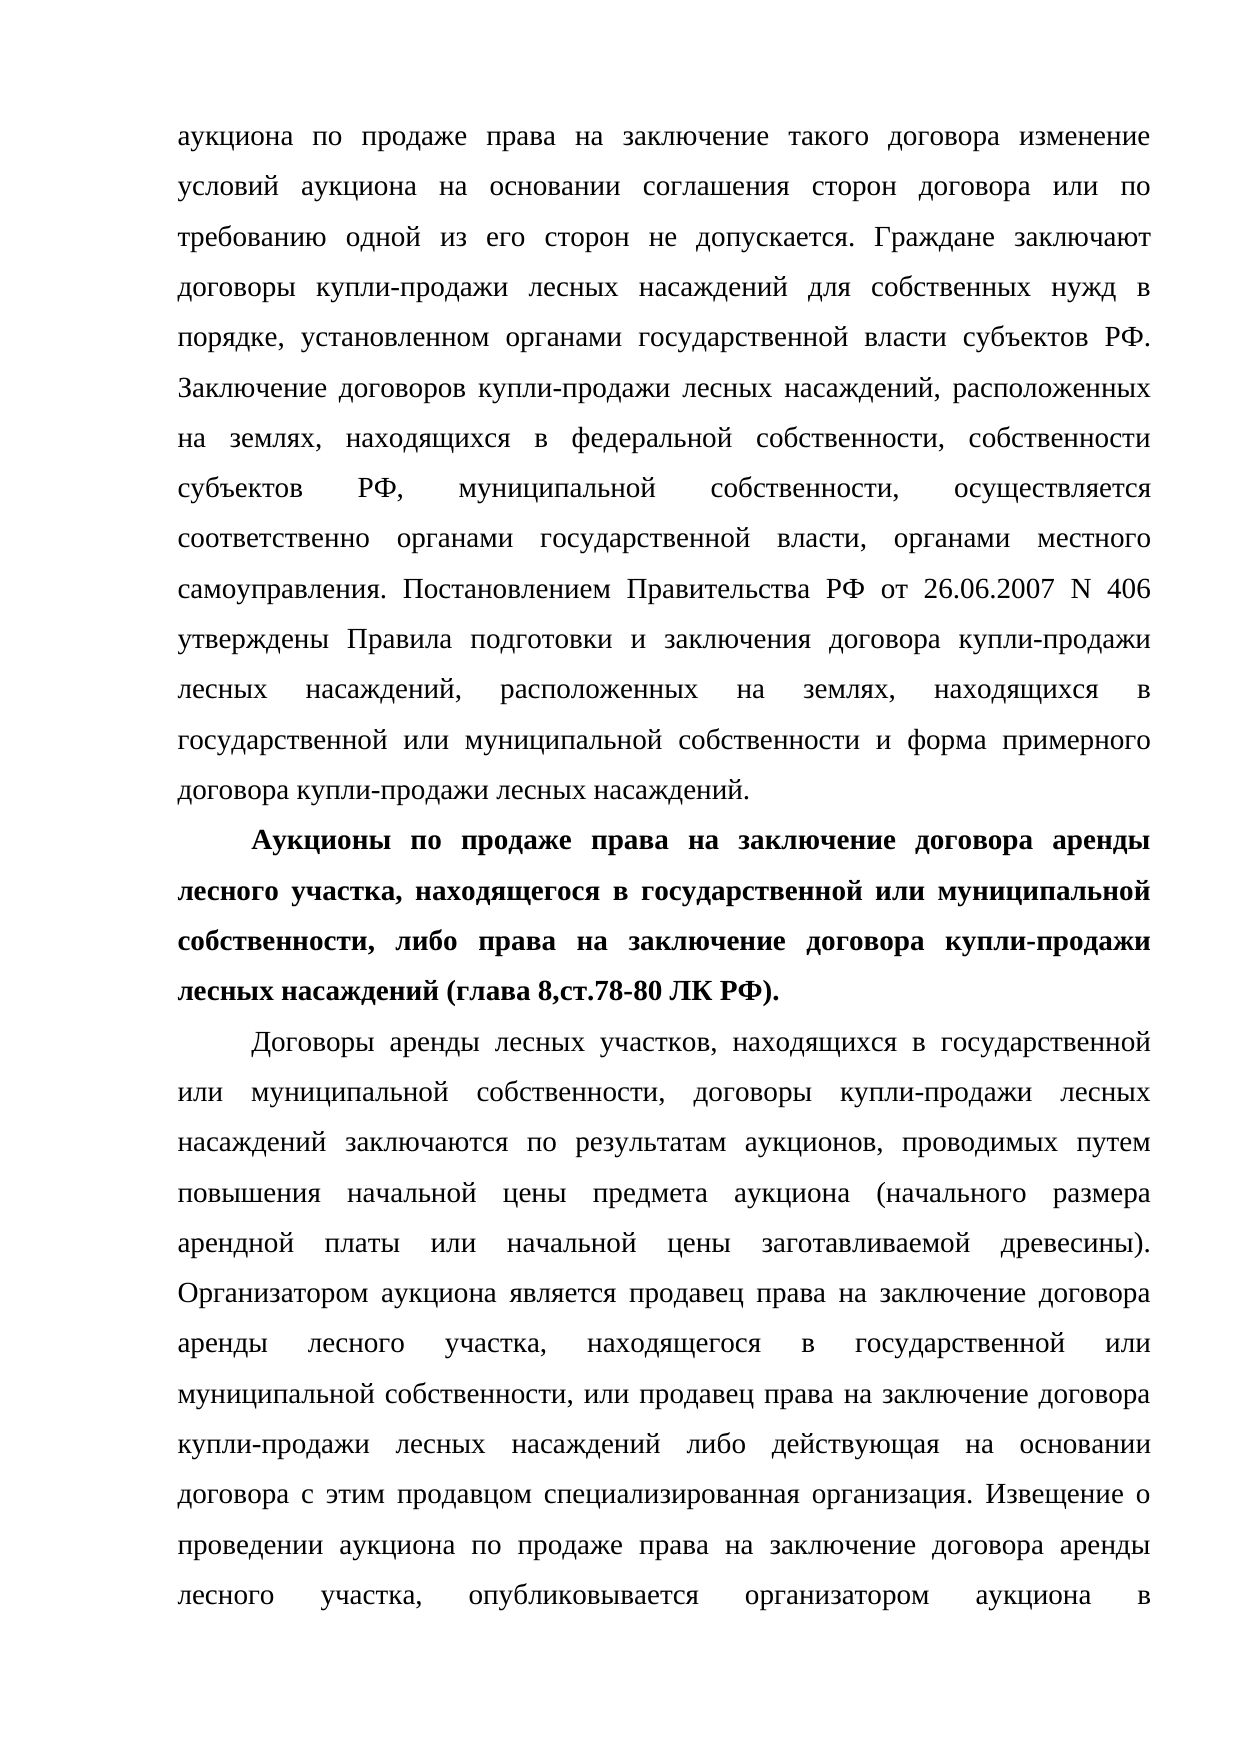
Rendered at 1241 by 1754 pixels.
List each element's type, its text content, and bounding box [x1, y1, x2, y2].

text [177, 1024, 1152, 1611]
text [177, 118, 1152, 806]
text Аукционы по продаже права на заключение договора аренды лесного участка, находящегося в государственной или муниципальной собственности, либо права на заключение договора купли-продажи лесных насаждений (глава 8,ст.78-80 ЛК РФ). [177, 822, 1152, 1007]
